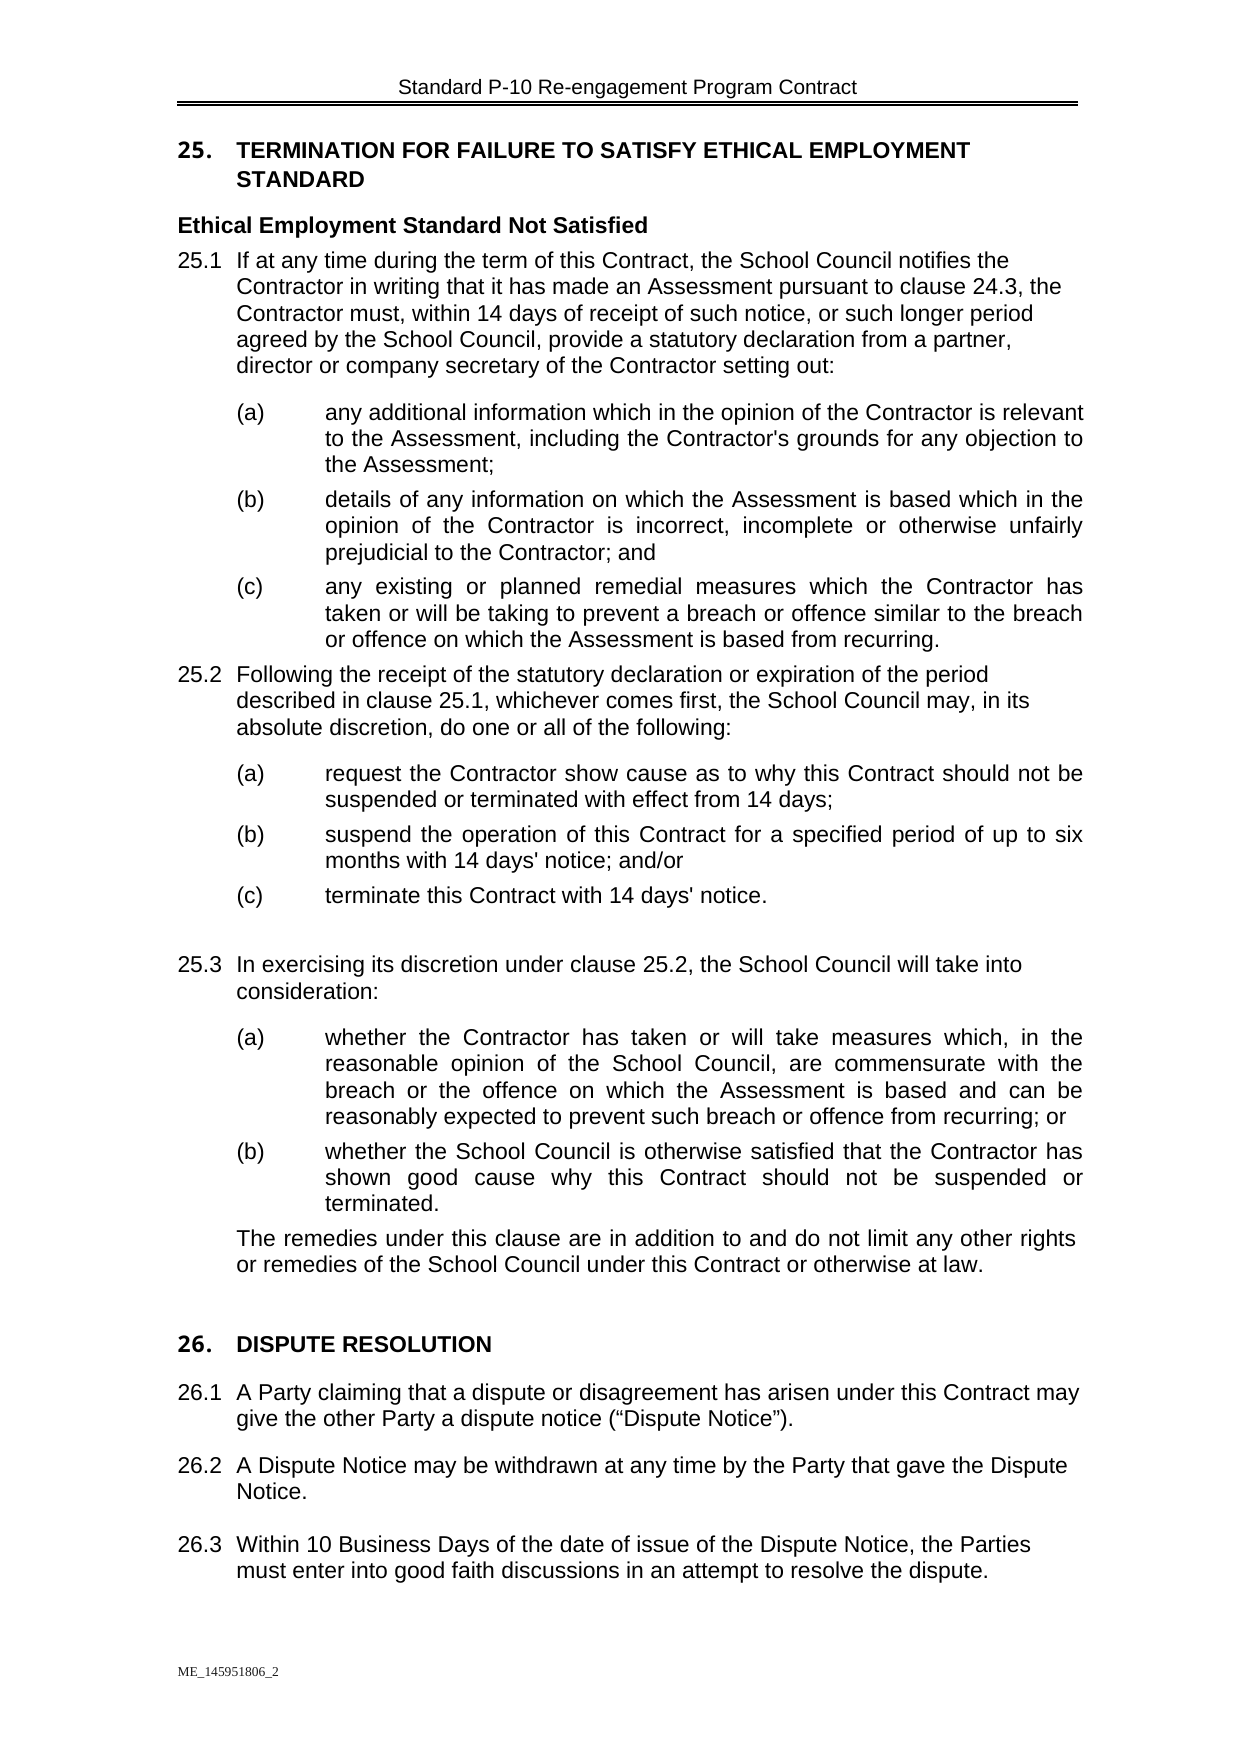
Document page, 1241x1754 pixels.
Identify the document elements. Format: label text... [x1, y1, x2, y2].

list suspend the operation of this Contract for a specified period of up to six months with 14 days' notice; and/or [236, 821, 1084, 873]
list Within 10 Business Days of the date of issue of the Dispute Notice, the Parties must enter into good faith discussions in an attempt to resolve the dispute. [177, 1531, 1084, 1583]
list terminate this Contract with 14 days' notice. [236, 882, 1084, 908]
list any additional information which in the opinion of the Contractor is relevant to the Assessment, including the Contractor's grounds for any objection to the Assessment; [236, 398, 1084, 478]
list details of any information on which the Assessment is based which in the opinion of the Contractor is incorrect, incomplete or otherwise unfairly prejudicial to the Contractor; and [236, 486, 1084, 565]
list Following the receipt of the statutory declaration or expiration of the period described in clause 25.1, whichever comes first, the School Council may, in its absolute discretion, do one or all of the following: [177, 661, 1084, 740]
list whether the School Council is otherwise satisfied that the Contractor has shown good cause why this Contract should not be suspended or terminated. [236, 1138, 1084, 1217]
list TERMINATION FOR FAILURE TO SATISFY ETHICAL EMPLOYMENT STANDARD [177, 134, 1084, 192]
list A Dispute Notice may be withdrawn at any time by the Party that gave the Dispute Notice. [177, 1452, 1078, 1504]
list In exercising its discretion under clause 25.2, the School Council will take into consideration: [177, 951, 1084, 1004]
list If at any time during the term of this Contract, the School Council notifies the Contractor in writing that it has made an Assessment pursuant to clause 24.3, the Contractor must, within 14 days of receipt of such notice, or such longer period agreed by the School Council, provide a statutory declaration from a partner, director or company secretary of the Contractor setting out: [177, 247, 1084, 378]
list A Party claiming that a dispute or disagreement has arisen under this Contract may give the other Party a dispute notice (“Dispute Notice”). [177, 1379, 1084, 1432]
text The remedies under this clause are in addition to and do not limit any other rights or remedies of the School Council under this Contract or otherwise at law. [177, 1225, 1078, 1278]
list request the Contractor show cause as to why this Contract should not be suspended or terminated with effect from 14 days; [236, 760, 1084, 812]
text Ethical Employment Standard Not Satisfied [177, 212, 1084, 238]
list DISPUTE RESOLUTION [177, 1328, 1084, 1359]
list any existing or planned remedial measures which the Contractor has taken or will be taking to prevent a breach or offence similar to the breach or offence on which the Assessment is based from recurring. [236, 573, 1084, 652]
list whether the Contractor has taken or will take measures which, in the reasonable opinion of the School Council, are commensurate with the breach or the offence on which the Assessment is based and can be reasonably expected to prevent such breach or offence from recurring; or [236, 1024, 1084, 1129]
